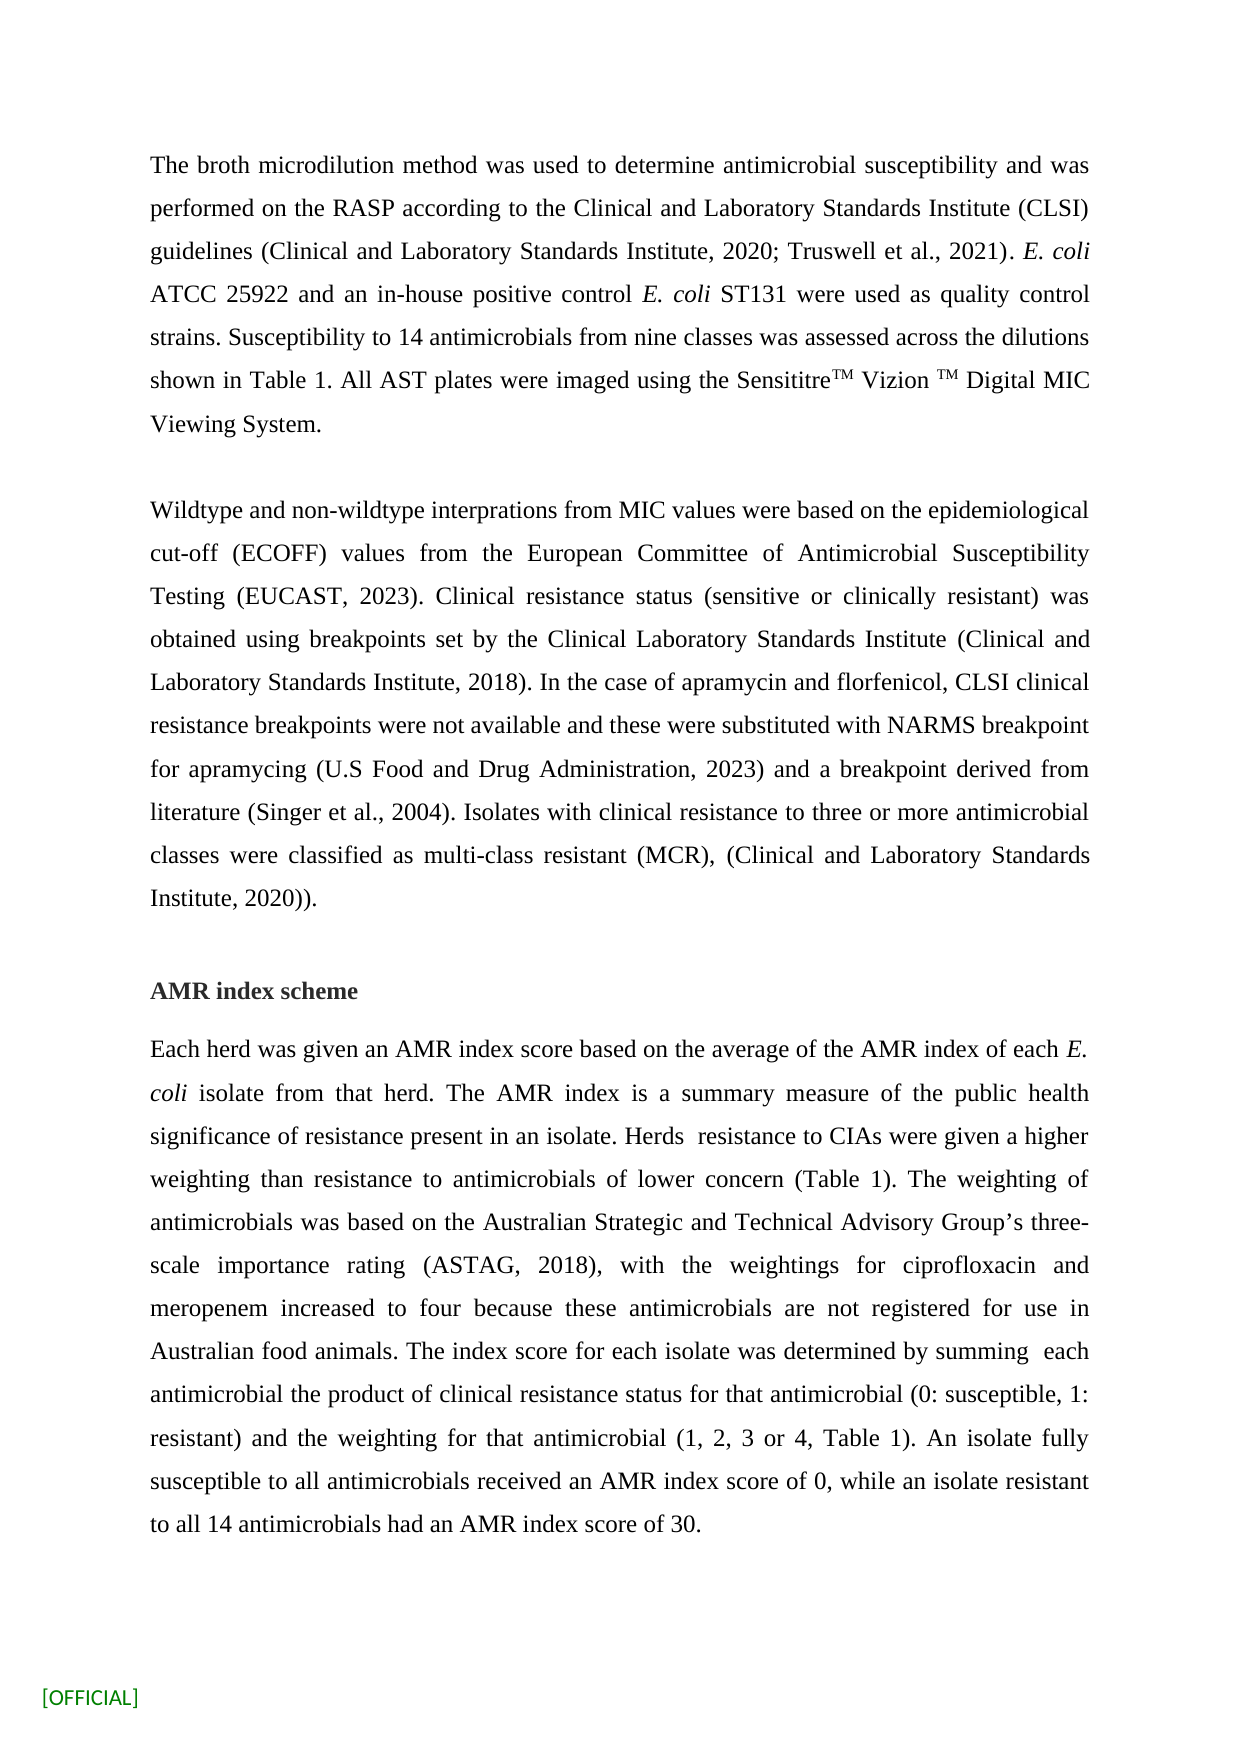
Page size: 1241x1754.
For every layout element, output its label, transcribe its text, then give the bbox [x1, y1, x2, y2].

subtitle AMR index scheme [150, 976, 1090, 1005]
text The broth microdilution method was used to determine antimicrobial susceptibility and was performed on the RASP according to the Clinical and Laboratory Standards Institute (CLSI) guidelines (Clinical and Laboratory Standards Institute, 2020; Truswell et al., 2021). E. coli ATCC 25922 and an in-house positive control E. coli ST131 were used as quality control strains. Susceptibility to 14 antimicrobials from nine classes was assessed across the dilutions shown in Table 1. All AST plates were imaged using the SensititreTM Vizion TM Digital MIC Viewing System. [150, 150, 1090, 437]
text Wildtype and non-wildtype interprations from MIC values were based on the epidemiological cut-off (ECOFF) values from the European Committee of Antimicrobial Susceptibility Testing (EUCAST, 2023). Clinical resistance status (sensitive or clinically resistant) was obtained using breakpoints set by the Clinical Laboratory Standards Institute (Clinical and Laboratory Standards Institute, 2018). In the case of apramycin and florfenicol, CLSI clinical resistance breakpoints were not available and these were substituted with NARMS breakpoint for apramycing (U.S Food and Drug Administration, 2023) and a breakpoint derived from literature (Singer et al., 2004). Isolates with clinical resistance to three or more antimicrobial classes were classified as multi-class resistant (MCR), (Clinical and Laboratory Standards Institute, 2020)). [150, 495, 1090, 912]
text Each herd was given an AMR index score based on the average of the AMR index of each E. coli isolate from that herd. The AMR index is a summary measure of the public health significance of resistance present in an isolate. Herds resistance to CIAs were given a higher weighting than resistance to antimicrobials of lower concern (Table 1). The weighting of antimicrobials was based on the Australian Strategic and Technical Advisory Group’s three-scale importance rating (ASTAG, 2018), with the weightings for ciprofloxacin and meropenem increased to four because these antimicrobials are not registered for use in Australian food animals. The index score for each isolate was determined by summing each antimicrobial the product of clinical resistance status for that antimicrobial (0: susceptible, 1: resistant) and the weighting for that antimicrobial (1, 2, 3 or 4, Table 1). An isolate fully susceptible to all antimicrobials received an AMR index score of 0, while an isolate resistant to all 14 antimicrobials had an AMR index score of 30. [150, 1034, 1090, 1538]
